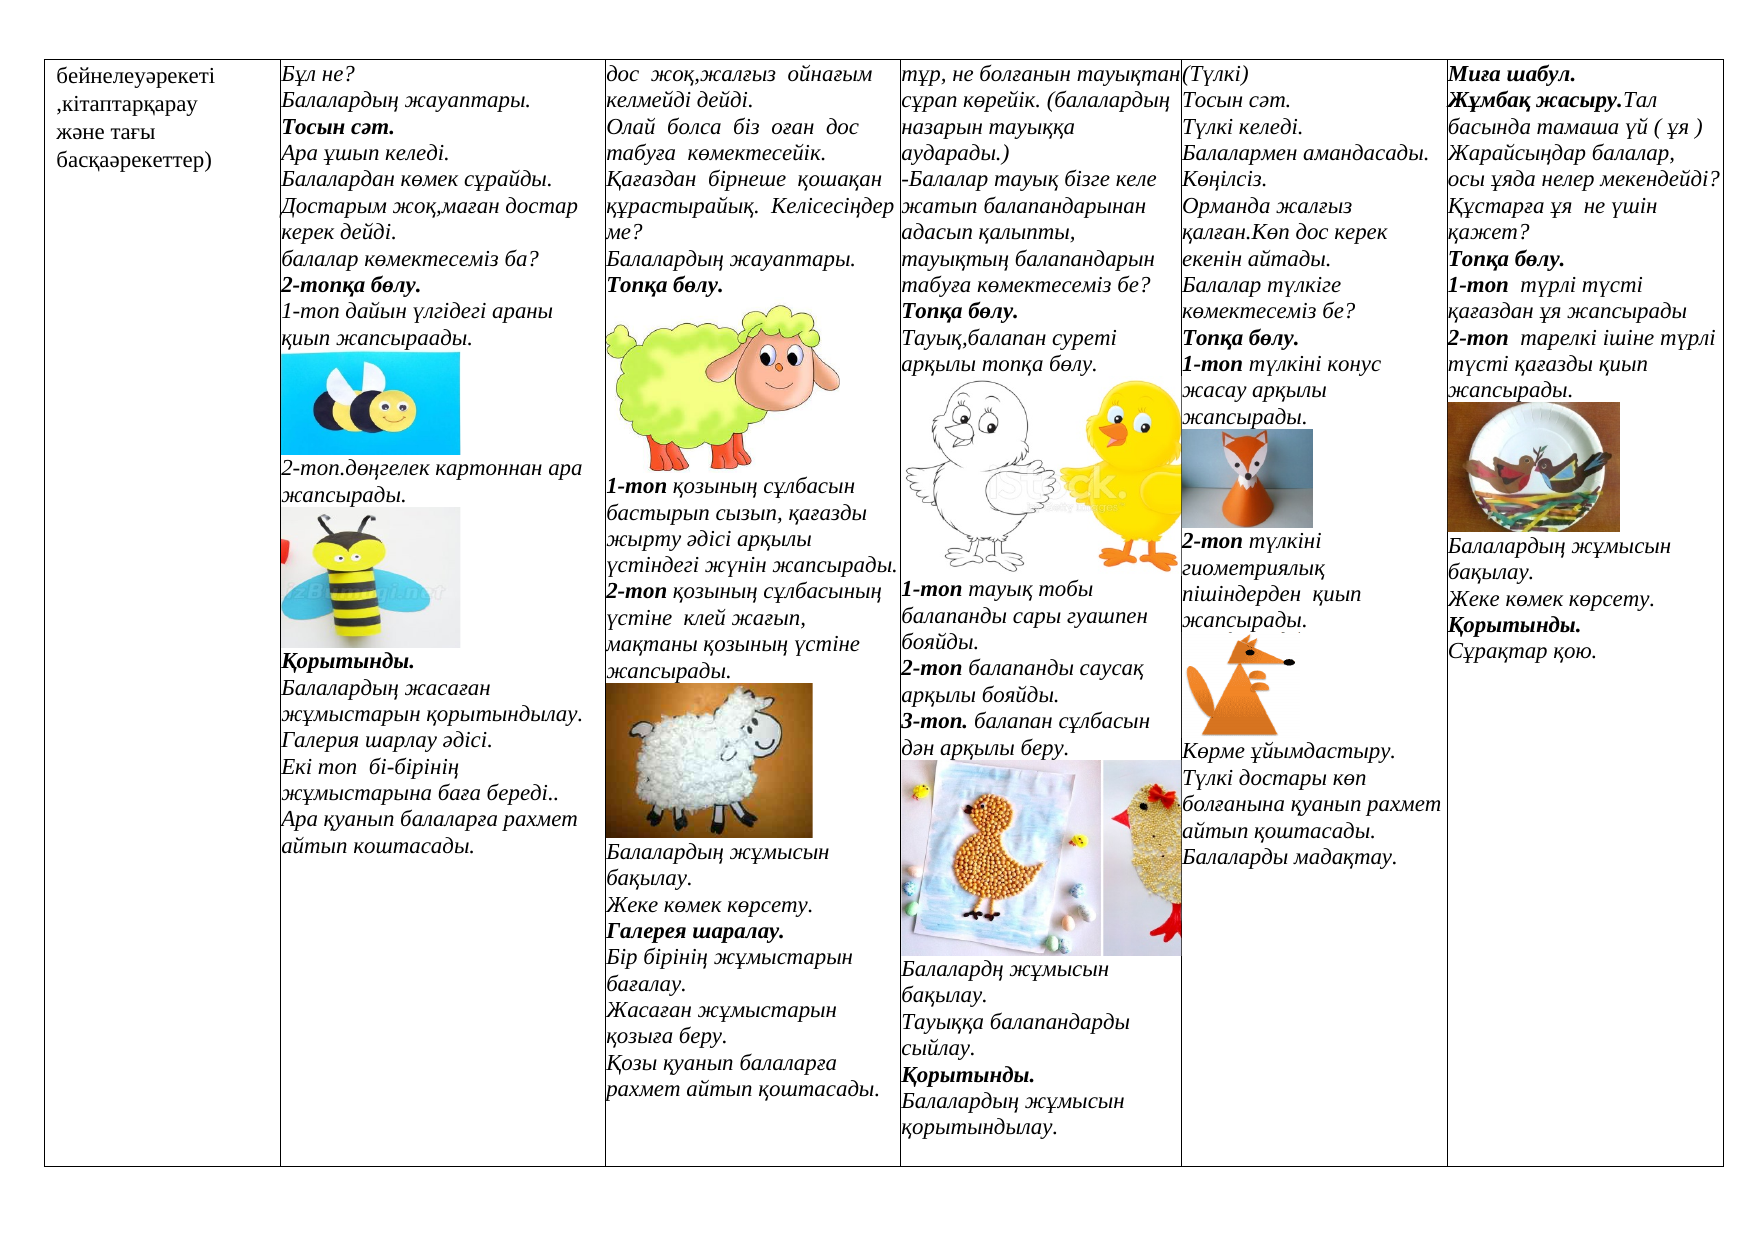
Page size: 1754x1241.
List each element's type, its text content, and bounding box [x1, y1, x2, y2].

picture [606, 683, 813, 838]
picture [1181, 632, 1301, 738]
picture [606, 297, 840, 473]
picture [901, 760, 1182, 956]
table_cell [606, 60, 900, 1166]
picture [901, 376, 1313, 576]
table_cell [281, 60, 605, 1166]
picture [1447, 402, 1620, 532]
picture [281, 350, 461, 443]
picture [281, 507, 461, 648]
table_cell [901, 60, 1181, 376]
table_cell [1182, 60, 1447, 1166]
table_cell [45, 60, 280, 1166]
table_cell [1448, 60, 1723, 1166]
